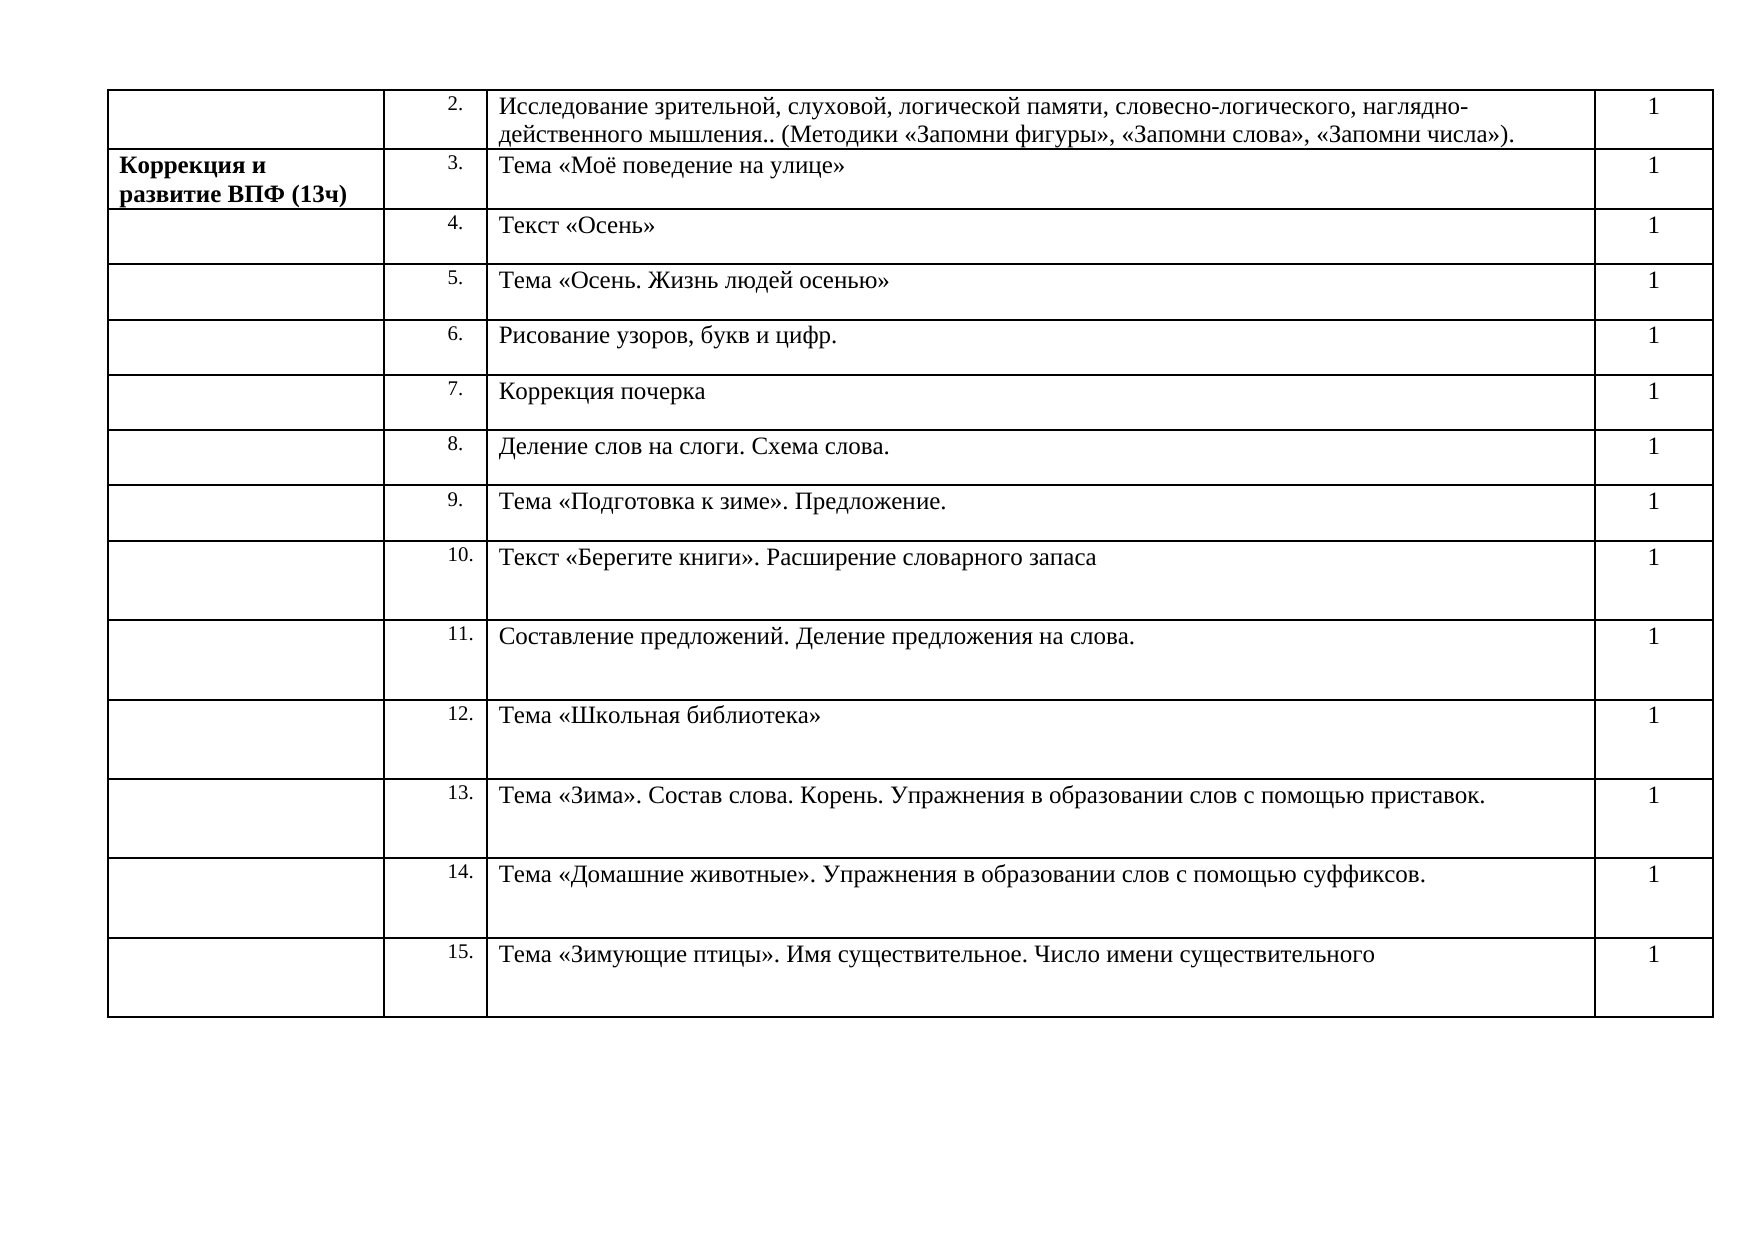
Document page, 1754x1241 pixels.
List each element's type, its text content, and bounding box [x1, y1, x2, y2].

table_cell 1 [1596, 376, 1712, 429]
table_cell Составление предложений. Деление предложения на слова. [488, 621, 1594, 698]
table_cell 1 [1596, 265, 1712, 318]
table_cell Текст «Берегите книги». Расширение словарного запаса [488, 542, 1594, 619]
table_cell [385, 376, 486, 429]
table_cell 1 [1596, 701, 1712, 778]
table_cell 1 [1596, 780, 1712, 857]
table_cell [109, 939, 383, 1016]
table_cell [109, 265, 383, 318]
table_cell Тема «Домашние животные». Упражнения в образовании слов с помощью суффиксов. [488, 859, 1594, 937]
table_cell [385, 701, 486, 778]
table_cell [109, 701, 383, 778]
table_cell [109, 542, 383, 619]
table_cell [385, 939, 486, 1016]
table_cell [109, 859, 383, 937]
table_cell Деление слов на слоги. Схема слова. [488, 431, 1594, 484]
table_cell 1 [1596, 321, 1712, 374]
table_cell 1 [1596, 859, 1712, 937]
table_cell [385, 542, 486, 619]
table_cell [385, 321, 486, 374]
table_cell [109, 376, 383, 429]
table_cell 1 [1596, 542, 1712, 619]
table_cell [385, 621, 486, 698]
table_cell Тема «Осень. Жизнь людей осенью» [488, 265, 1594, 318]
table_cell Тема «Зимующие птицы». Имя существительное. Число имени существительного [488, 939, 1594, 1016]
table_cell 1 [1596, 91, 1712, 148]
table_cell Текст «Осень» [488, 210, 1594, 263]
table_cell Тема «Зима». Состав слова. Корень. Упражнения в образовании слов с помощью приставок. [488, 780, 1594, 857]
table_cell 1 [1596, 150, 1712, 208]
table_cell 1 [1596, 486, 1712, 540]
table_cell Коррекция почерка [488, 376, 1594, 429]
table_cell [385, 265, 486, 318]
table_cell [109, 486, 383, 540]
table_cell Рисование узоров, букв и цифр. [488, 321, 1594, 374]
table_cell [385, 431, 486, 484]
table_cell 1 [1596, 939, 1712, 1016]
table_cell [385, 859, 486, 937]
table_cell Тема «Моё поведение на улице» [488, 150, 1594, 208]
table_cell [385, 486, 486, 540]
table_cell 1 [1596, 431, 1712, 484]
table_cell [385, 150, 486, 208]
table_cell [109, 431, 383, 484]
table_cell Исследование зрительной, слуховой, логической памяти, словесно-логического, наглядно-действенного мышления.. (Методики «Запомни фигуры», «Запомни слова», «Запомни числа»). [488, 91, 1594, 148]
table_cell 1 [1596, 210, 1712, 263]
table_cell 1 [1596, 621, 1712, 698]
table_cell [109, 210, 383, 263]
table_cell [109, 321, 383, 374]
table_cell Тема «Школьная библиотека» [488, 701, 1594, 778]
table_cell [385, 91, 486, 148]
table_cell Тема «Подготовка к зиме». Предложение. [488, 486, 1594, 540]
table_cell [385, 780, 486, 857]
table_cell [109, 621, 383, 698]
table_cell Коррекция и развитие ВПФ (13ч) [109, 150, 383, 208]
table_cell [109, 91, 383, 148]
table_cell [109, 780, 383, 857]
table_cell [385, 210, 486, 263]
